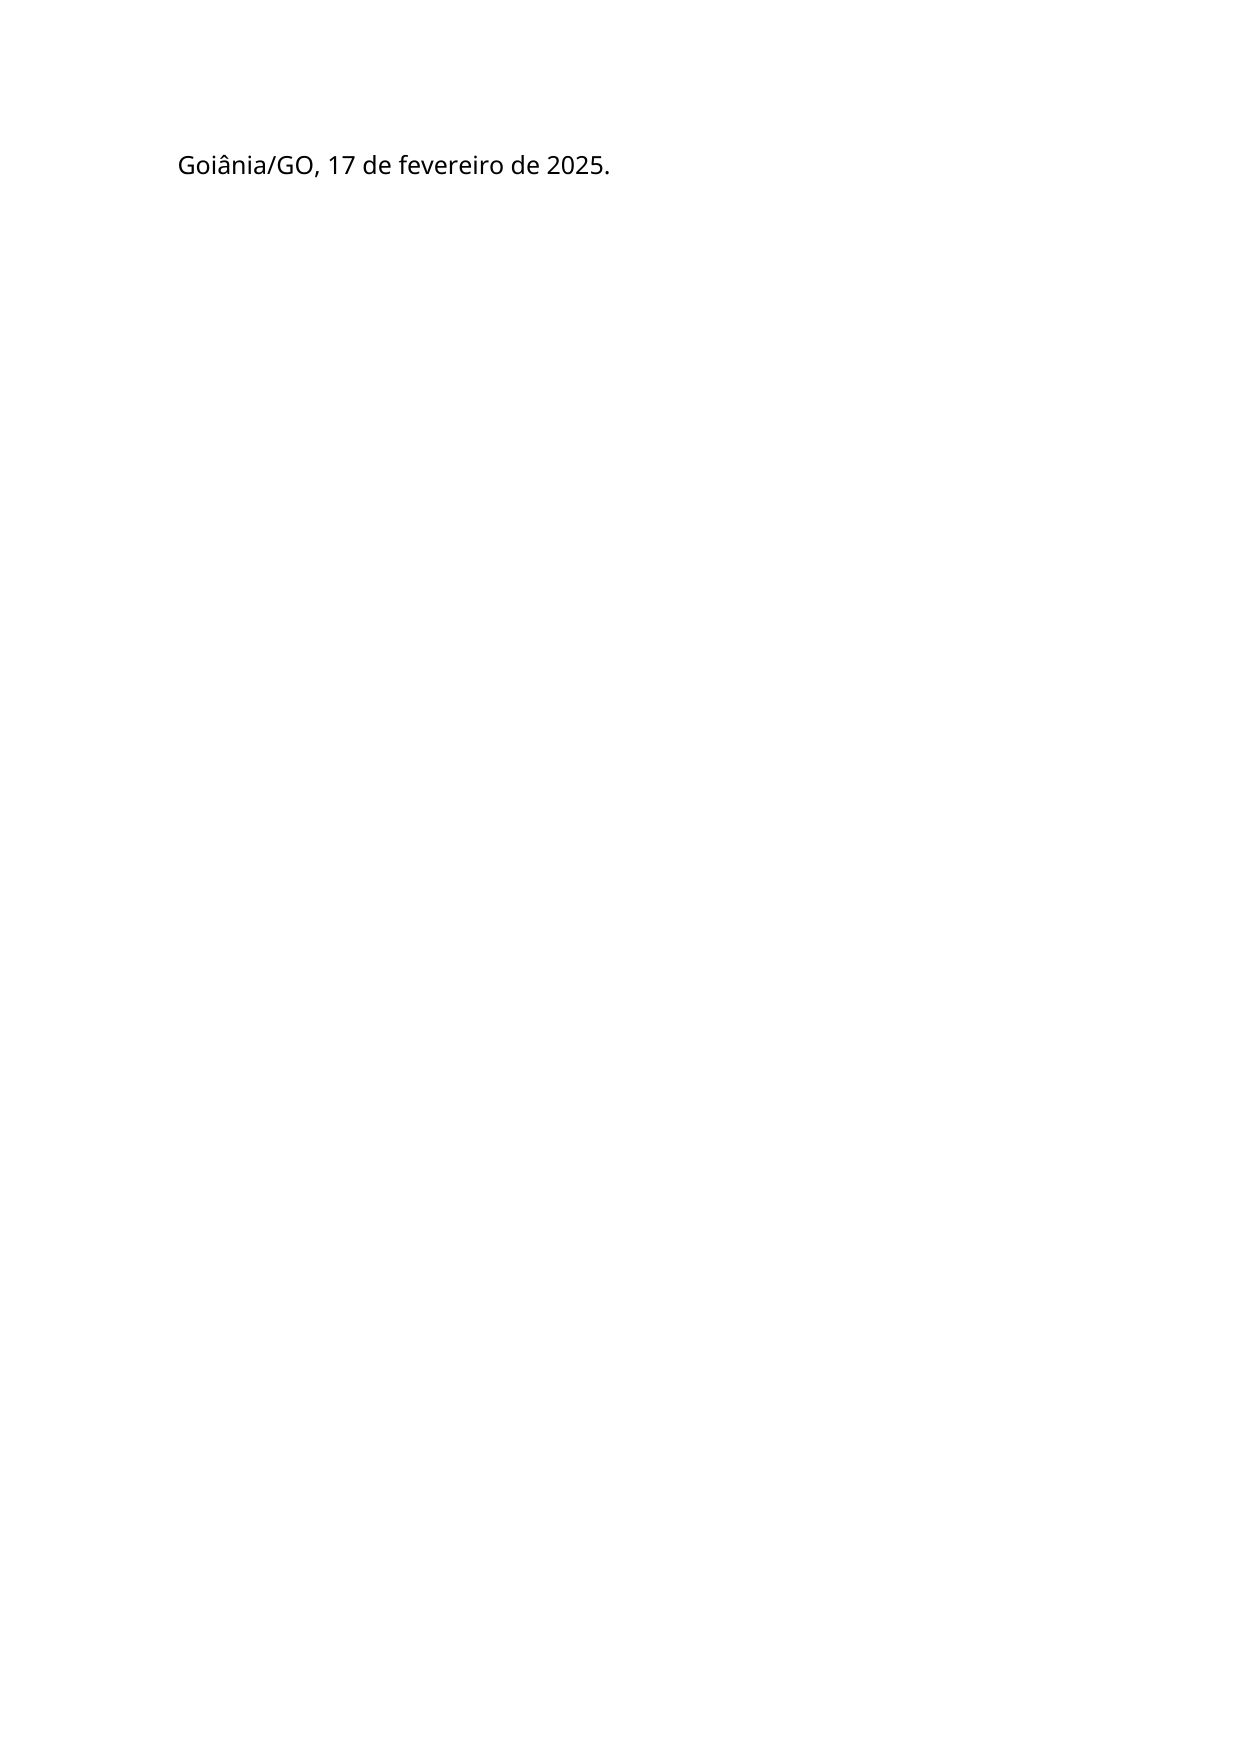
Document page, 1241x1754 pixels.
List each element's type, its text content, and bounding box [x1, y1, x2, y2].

text Goiânia/GO, 17 de fevereiro de 2025. [177, 148, 1087, 182]
